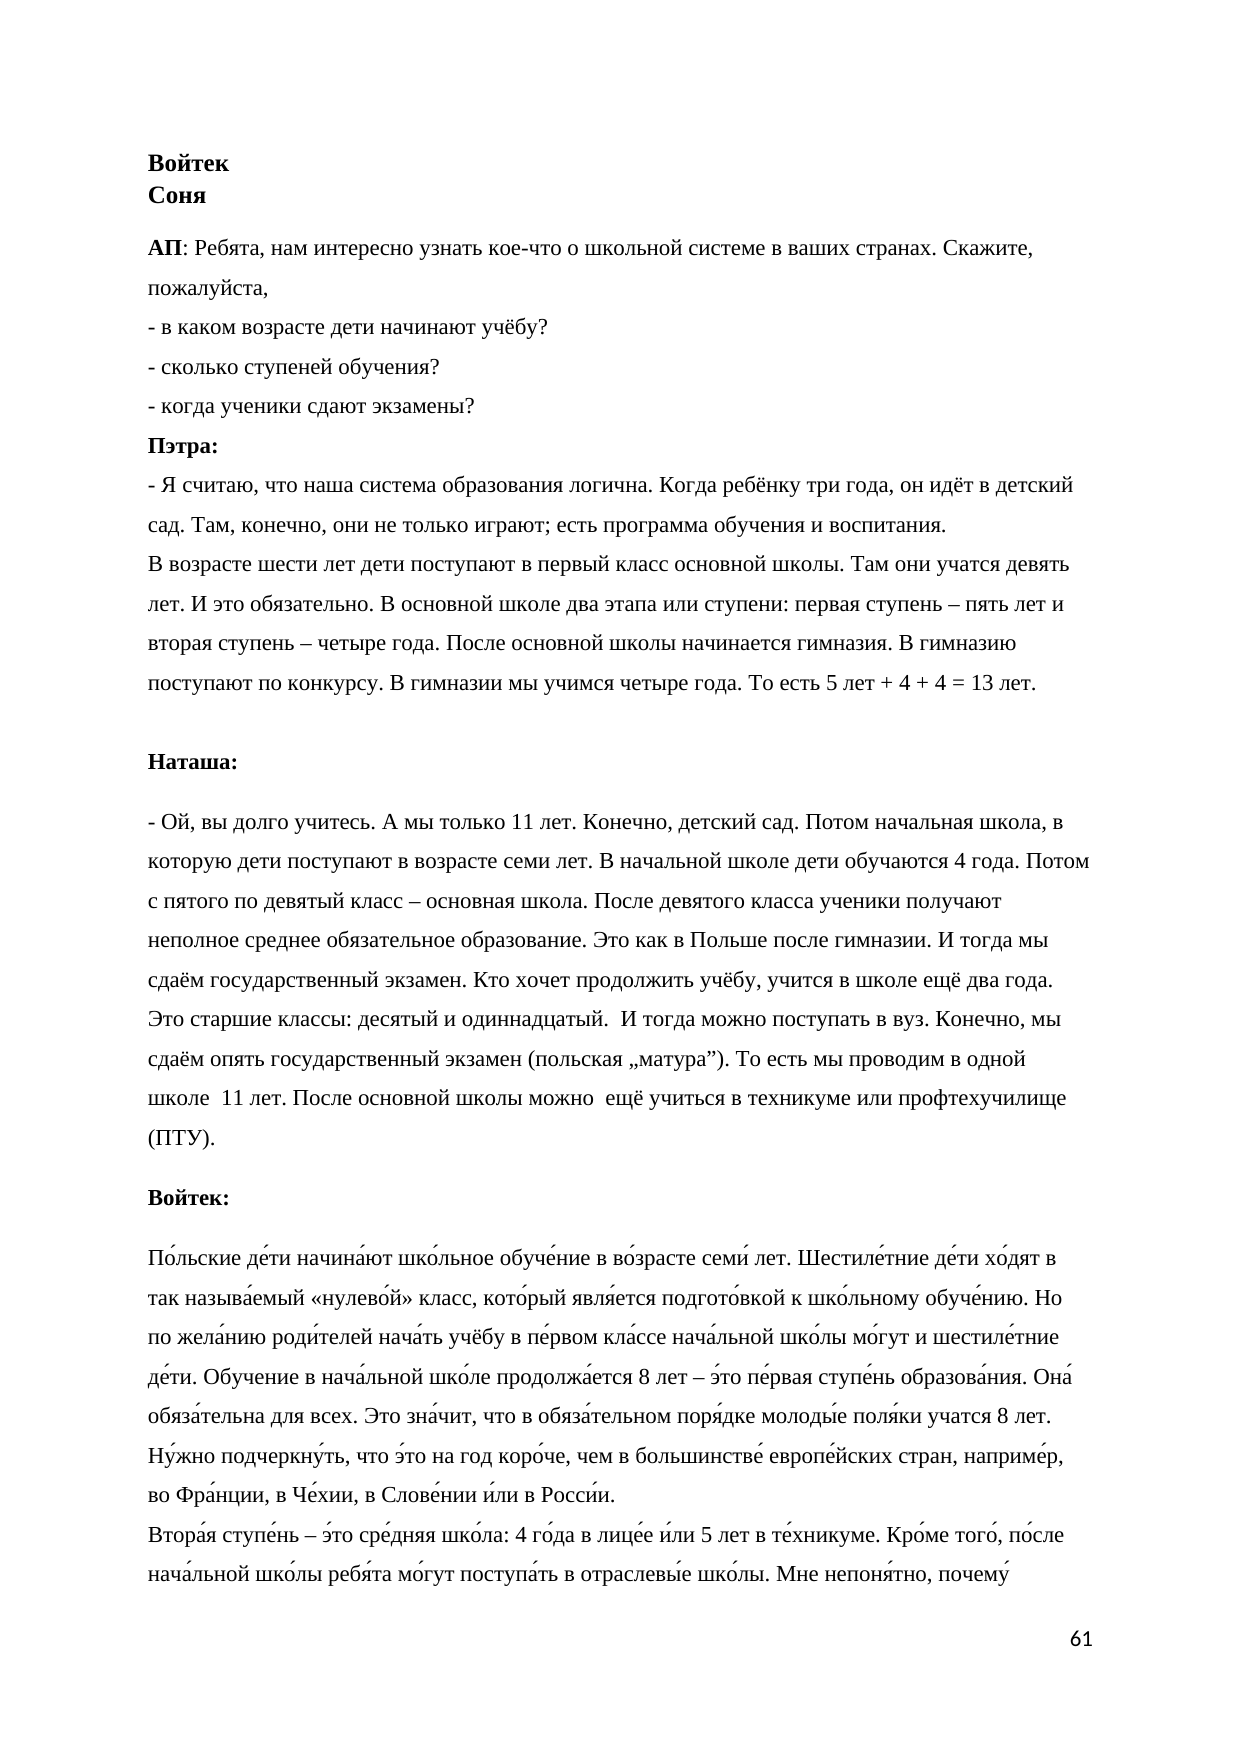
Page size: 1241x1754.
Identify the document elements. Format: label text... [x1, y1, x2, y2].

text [148, 1244, 1093, 1587]
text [148, 148, 1093, 209]
text АП: Ребята, нам интересно узнать кое-что о школьной системе в ваших странах. Скажите, пожалуйста, - в каком возрасте дети начинают учёбу? - сколько ступеней обучения? - когда ученики сдают экзамены? Пэтра: - Я считаю, что наша система образования логична. Когда ребёнку три года, он идёт в детский сад. Там, конечно, они не только играют; есть программа обучения и воспитания. В возрасте шести лет дети поступают в первый класс основной школы. Там они учатся девять лет. И это обязательно. В основной школе два этапа или ступени: первая ступень – пять лет и вторая ступень – четыре года. После основной школы начинается гимназия. В гимназию поступают по конкурсу. В гимназии мы учимся четыре года. То есть 5 лет + 4 + 4 = 13 лет. Наташа: [148, 234, 1093, 774]
text - Ой, вы долго учитесь. А мы только 11 лет. Конечно, детский сад. Потом начальная школа, в которую дети поступают в возрасте семи лет. В начальной школе дети обучаются 4 года. Потом с пятого по девятый класс – основная школа. После девятого класса ученики получают неполное среднее обязательное образование. Это как в Польше после гимназии. И тогда мы сдаём государственный экзамен. Кто хочет продолжить учёбу, учится в школе ещё два года. Это старшие классы: десятый и одиннадцатый. И тогда можно поступать в вуз. Конечно, мы сдаём опять государственный экзамен (польская „матура”). То есть мы проводим в одной школе 11 лет. После основной школы можно ещё учиться в техникуме или профтехучилище (ПТУ). [148, 808, 1093, 1150]
text Войтек: [148, 1184, 1093, 1211]
